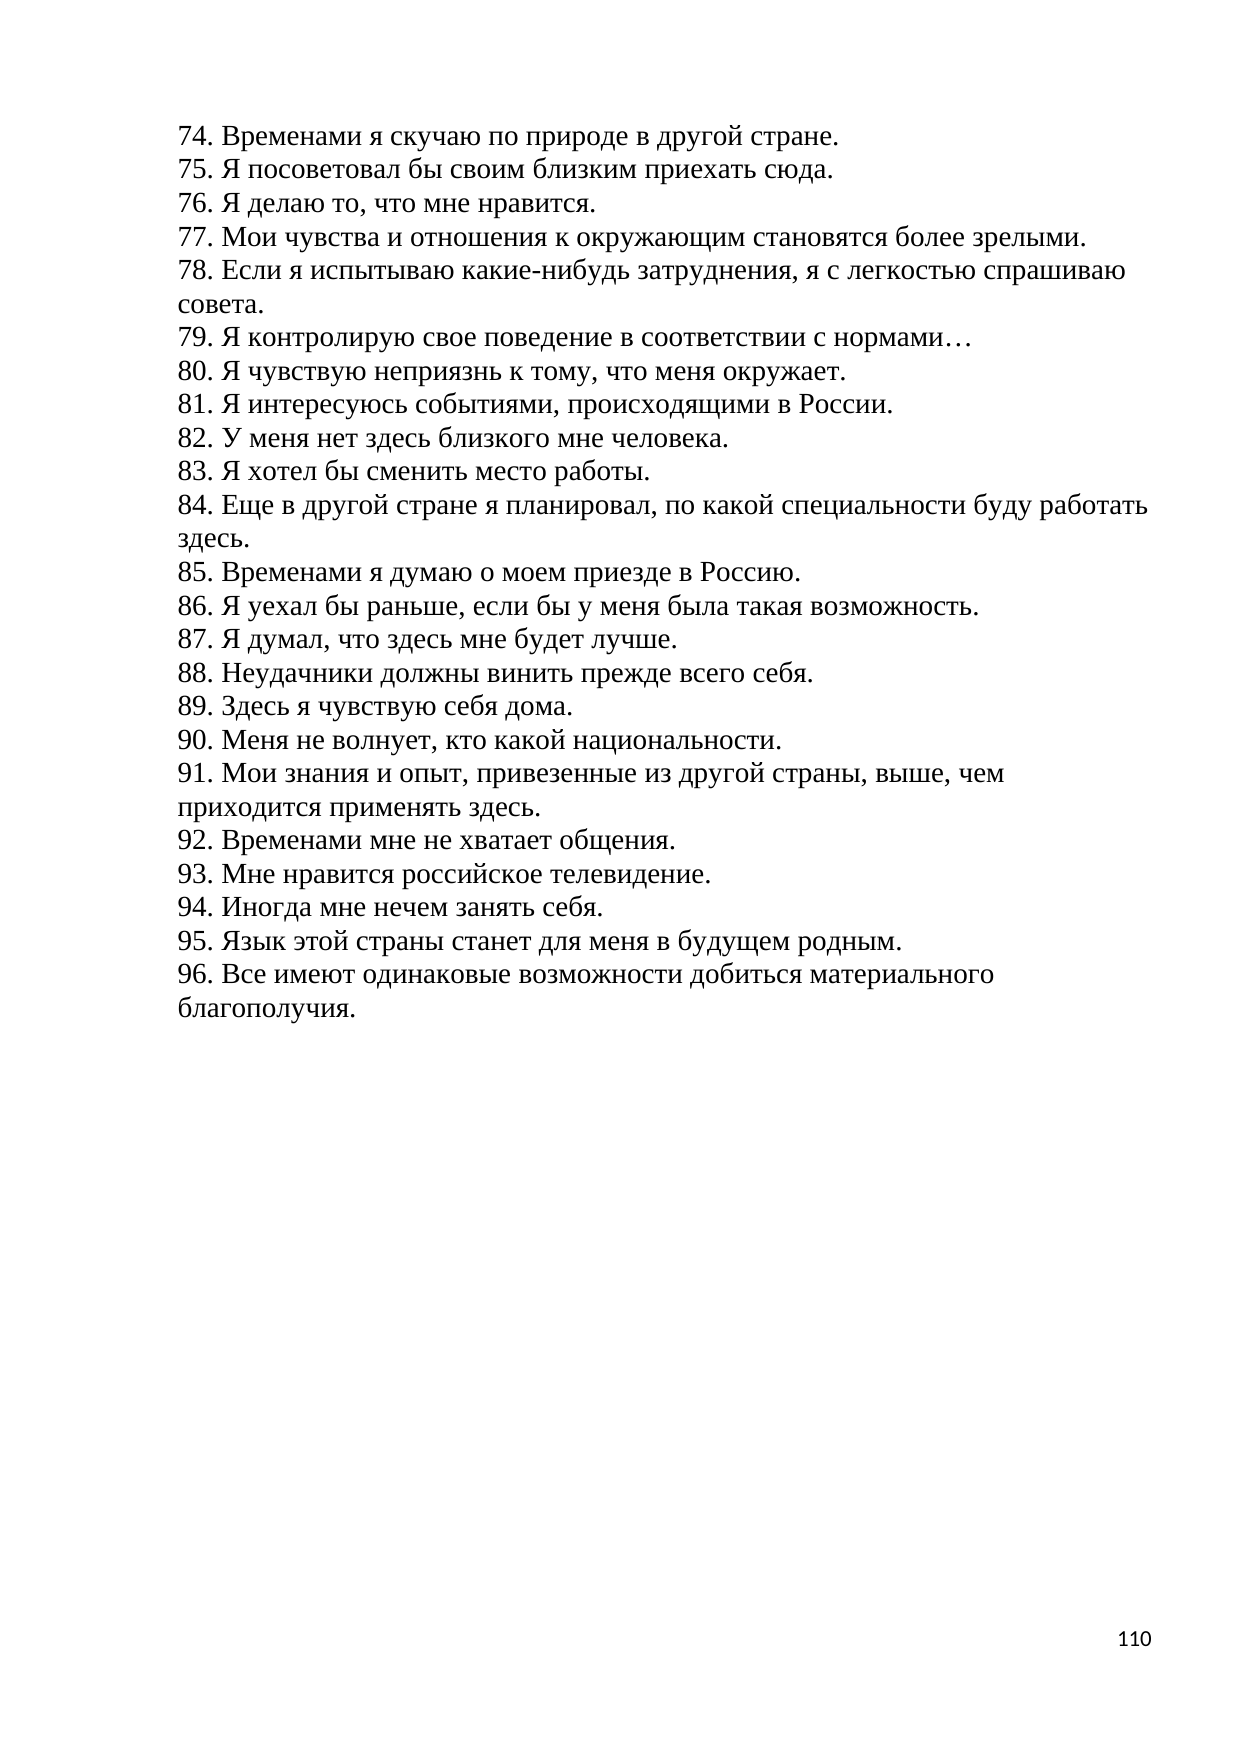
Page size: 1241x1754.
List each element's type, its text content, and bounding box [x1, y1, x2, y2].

text 86. Я уехал бы раньше, если бы у меня была такая возможность. [177, 588, 1152, 621]
text 83. Я хотел бы сменить место работы. [177, 453, 1152, 487]
text 85. Временами я думаю о моем приезде в Россию. [177, 554, 1152, 588]
text 90. Меня не волнует, кто какой национальности. [177, 722, 1152, 755]
text 89. Здесь я чувствую себя дома. [177, 688, 1152, 722]
text 94. Иногда мне нечем занять себя. [177, 889, 1152, 923]
text 87. Я думал, что здесь мне будет лучше. [177, 621, 1152, 655]
text 74. Временами я скучаю по природе в другой стране. 75. Я посоветовал бы своим близким приехать сюда. [177, 118, 1152, 185]
text 79. Я контролирую свое поведение в соответствии с нормами… [177, 319, 1152, 353]
text 77. Мои чувства и отношения к окружающим становятся более зрелыми. [177, 219, 1152, 252]
text 96. Все имеют одинаковые возможности добиться материального благополучия. [177, 957, 1152, 1024]
text 88. Неудачники должны винить прежде всего себя. [177, 655, 1152, 688]
text 81. Я интересуюсь событиями, происходящими в России. [177, 386, 1152, 420]
text 80. Я чувствую неприязнь к тому, что меня окружает. [177, 353, 1152, 386]
text 76. Я делаю то, что мне нравится. [177, 185, 1152, 219]
text 82. У меня нет здесь близкого мне человека. [177, 420, 1152, 453]
text 95. Язык этой страны станет для меня в будущем родным. [177, 923, 1152, 957]
text 78. Если я испытываю какие-нибудь затруднения, я с легкостью спрашиваю совета. [177, 252, 1152, 319]
text 84. Еще в другой стране я планировал, по какой специальности буду работать здесь. [177, 487, 1152, 554]
text 91. Мои знания и опыт, привезенные из другой страны, выше, чем приходится применять здесь. [177, 755, 1152, 822]
text 92. Временами мне не хватает общения. [177, 822, 1152, 856]
text 93. Мне нравится российское телевидение. [177, 856, 1152, 889]
